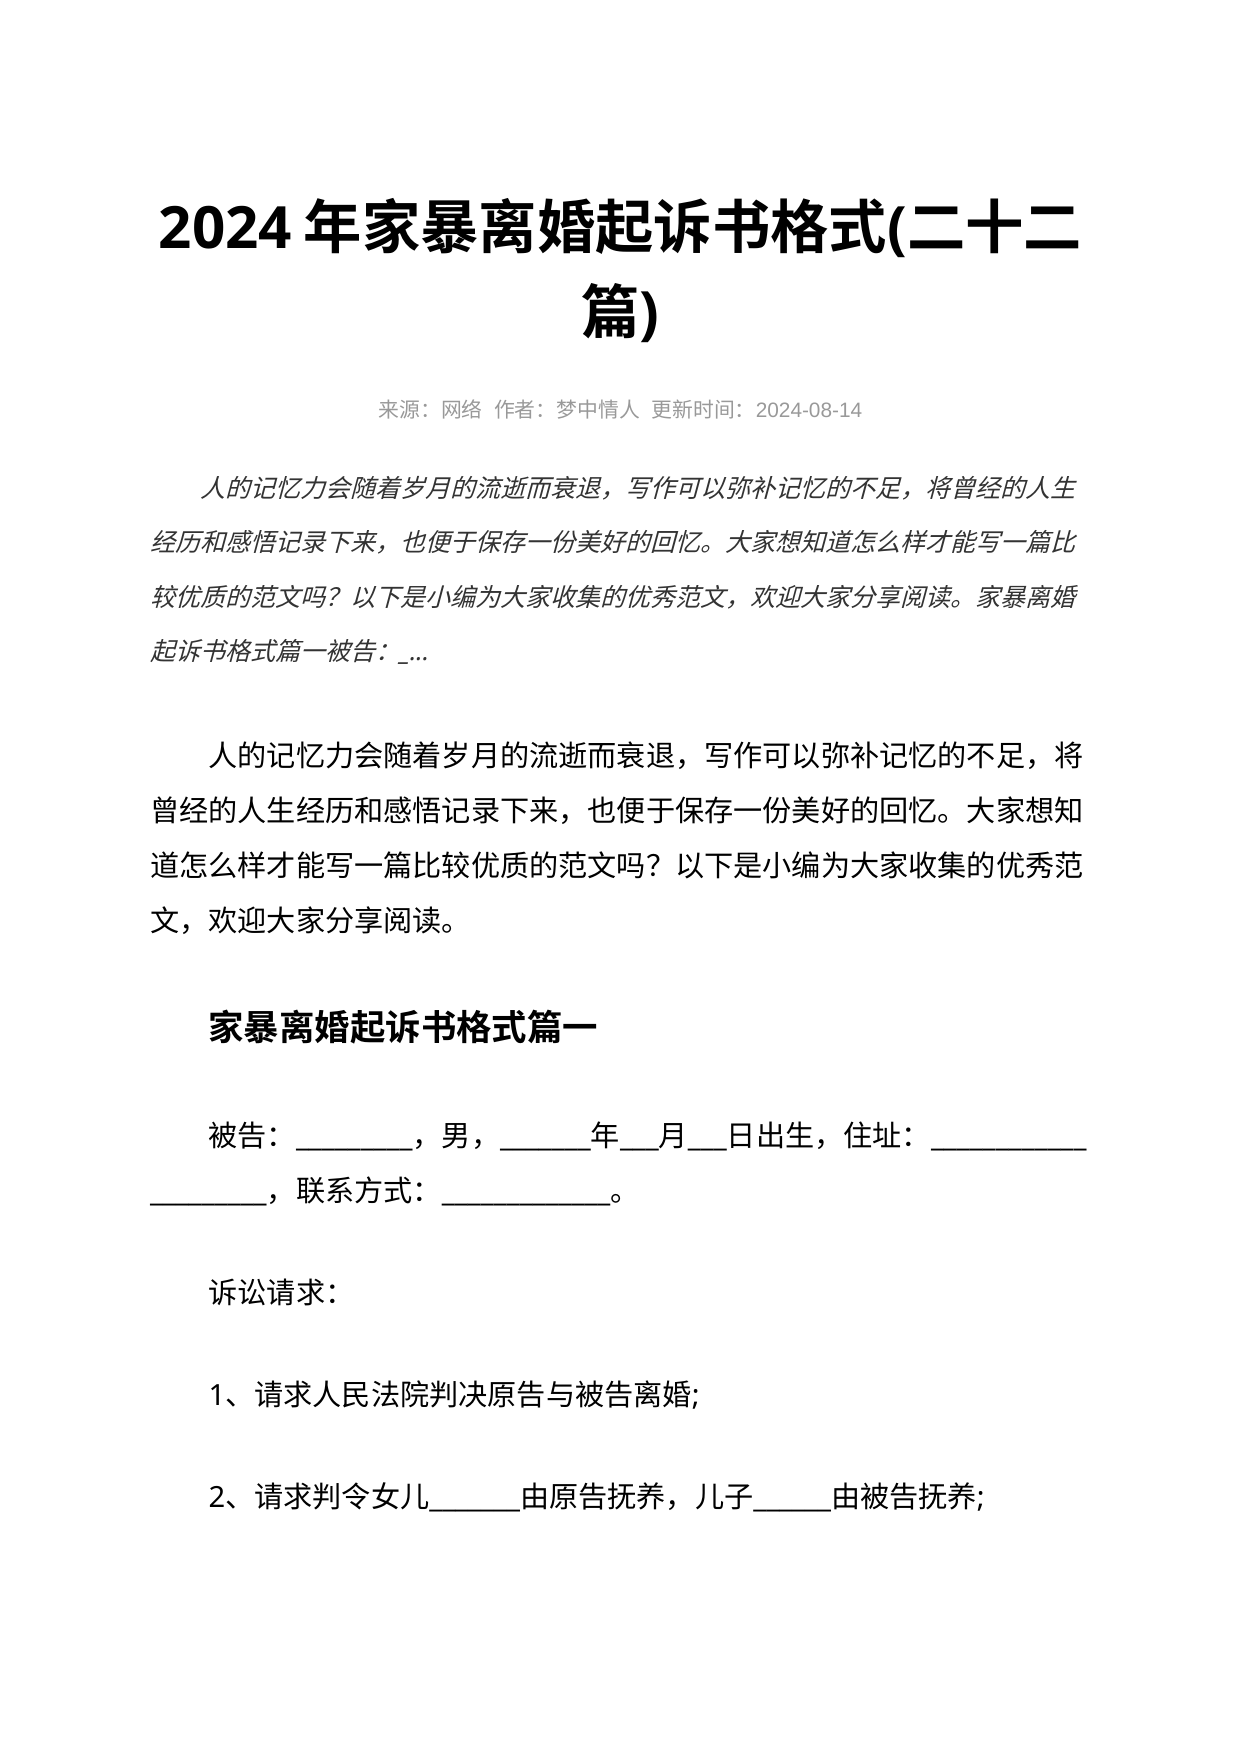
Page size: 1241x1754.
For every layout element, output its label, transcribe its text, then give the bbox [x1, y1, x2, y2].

text 家暴离婚起诉书格式篇一 [150, 999, 1090, 1051]
subtitle 2024年家暴离婚起诉书格式(二十二篇) [150, 181, 1090, 351]
text 人的记忆力会随着岁月的流逝而衰退，写作可以弥补记忆的不足，将曾经的人生经历和感悟记录下来，也便于保存一份美好的回忆。大家想知道怎么样才能写一篇比较优质的范文吗？以下是小编为大家收集的优秀范文，欢迎大家分享阅读。 [150, 733, 1090, 940]
text 诉讼请求： [150, 1270, 1090, 1312]
text 人的记忆力会随着岁月的流逝而衰退，写作可以弥补记忆的不足，将曾经的人生经历和感悟记录下来，也便于保存一份美好的回忆。大家想知道怎么样才能写一篇比较优质的范文吗？以下是小编为大家收集的优秀范文，欢迎大家分享阅读。家暴离婚起诉书格式篇一被告：_... [150, 468, 1090, 668]
text 被告：_________，男，_______年___月___日出生，住址：_____________________，联系方式：_____________。 [150, 1113, 1090, 1210]
text 2、请求判令女儿_______由原告抚养，儿子______由被告抚养; [150, 1473, 1090, 1516]
text 来源：网络 作者：梦中情人 更新时间：2024-08-14 [150, 398, 1090, 422]
text 1、请求人民法院判决原告与被告离婚; [150, 1372, 1090, 1414]
